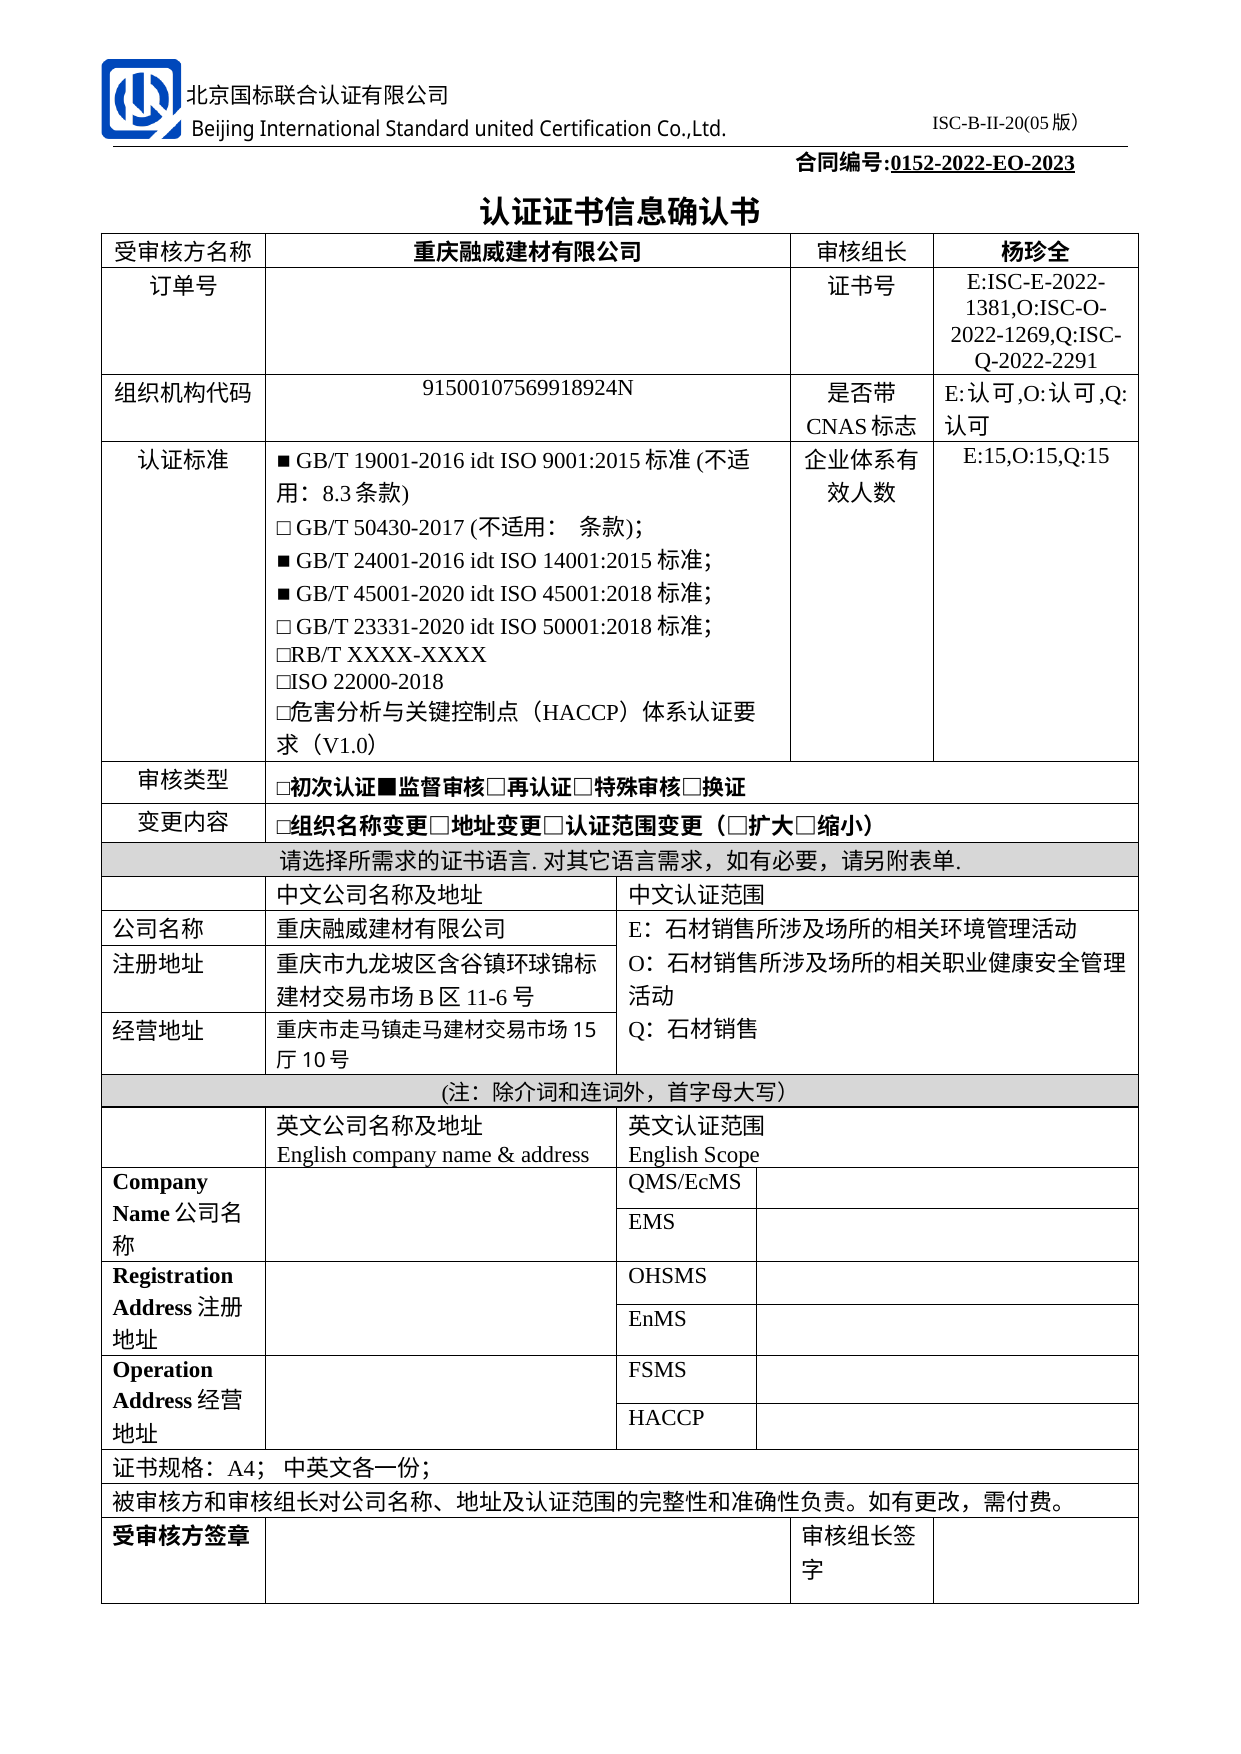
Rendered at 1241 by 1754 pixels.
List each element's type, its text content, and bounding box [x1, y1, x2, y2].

table_cell 被审核方和审核组长对公司名称、地址及认证范围的完整性和准确性负责。如有更改，需付费。 [102, 1484, 1138, 1517]
table_cell [757, 1168, 1138, 1207]
table_cell 组织机构代码 [102, 375, 265, 441]
table_cell 重庆市九龙坡区含谷镇环球锦标建材交易市场B区11-6号 [266, 946, 616, 1012]
table_cell [102, 877, 265, 910]
table_cell 重庆融威建材有限公司 [266, 911, 616, 944]
table_cell 审核类型 [102, 762, 265, 803]
table_cell FSMS [617, 1356, 756, 1403]
table_cell Company Name公司名称 [102, 1168, 265, 1261]
table_cell 中文公司名称及地址 [266, 877, 616, 910]
table_cell 证书规格：A4； 中英文各一份； [102, 1450, 1138, 1483]
table_cell EnMS [617, 1305, 756, 1355]
table_cell 中文认证范围 [617, 877, 1138, 910]
table_cell E:认可,O:认可,Q:认可 [934, 375, 1138, 441]
table_header 重庆融威建材有限公司 [266, 234, 790, 267]
table_cell 重庆市走马镇走马建材交易市场15厅10号 [266, 1013, 616, 1074]
table_cell [757, 1356, 1138, 1403]
table_cell 英文公司名称及地址 English company name & address [266, 1108, 616, 1167]
table_cell E：石材销售所涉及场所的相关环境管理活动 O：石材销售所涉及场所的相关职业健康安全管理活动 Q：石材销售 [617, 911, 1138, 1074]
table_cell [266, 1518, 790, 1603]
table_cell [757, 1262, 1138, 1304]
table_cell EMS [617, 1209, 756, 1261]
table_cell QMS/EcMS [617, 1168, 756, 1207]
picture [101, 59, 182, 139]
table_cell □组织名称变更□地址变更□认证范围变更（□扩大□缩小） [266, 804, 1138, 842]
text 认证证书信息确认书 [112, 187, 1128, 233]
table_cell [266, 1168, 616, 1261]
table_header 受审核方名称 [102, 234, 265, 267]
table_cell [266, 268, 790, 373]
table_cell [757, 1209, 1138, 1261]
table_cell 公司名称 [102, 911, 265, 944]
table_cell [934, 1518, 1138, 1603]
table_cell [266, 1262, 616, 1355]
table_cell 注册地址 [102, 946, 265, 1012]
table_cell Operation Address经营地址 [102, 1356, 265, 1449]
table_cell 企业体系有效人数 [791, 442, 933, 761]
table_cell HACCP [617, 1404, 756, 1449]
table_cell E:15,O:15,Q:15 [934, 442, 1138, 761]
table_cell 英文认证范围 English Scope [617, 1108, 1138, 1167]
table_cell [102, 1108, 265, 1167]
table_cell OHSMS [617, 1262, 756, 1304]
table_cell E:ISC-E-2022-1381,O:ISC-O-2022-1269,Q:ISC-Q-2022-2291 [934, 268, 1138, 373]
table_cell □初次认证■监督审核□再认证□特殊审核□换证 [266, 762, 1138, 803]
table_header 审核组长 [791, 234, 933, 267]
table_cell 变更内容 [102, 804, 265, 842]
table_cell 订单号 [102, 268, 265, 373]
table_cell 认证标准 [102, 442, 265, 761]
table_cell 受审核方签章 [102, 1518, 265, 1603]
table_cell ■ GB/T 19001-2016 idt ISO 9001:2015标准 (不适用：8.3条款) □ GB/T 50430-2017 (不适用： 条款)； ■ GB/T 24001-2016 idt ISO 14001:2015标准； ■ GB/T 45001-2020 idt ISO 45001:2018标准； □ GB/T 23331-2020 idt ISO 50001:2018标准； □RB/T XXXX-XXXX □ISO 22000-2018 □危害分析与关键控制点（HACCP）体系认证要求（V1.0） [266, 442, 790, 761]
table_cell [266, 1356, 616, 1449]
table_cell (注：除介词和连词外，首字母大写） [102, 1075, 1138, 1106]
table_cell 请选择所需求的证书语言. 对其它语言需求，如有必要，请另附表单. [102, 843, 1138, 876]
table_header 杨珍全 [934, 234, 1138, 267]
table_cell 证书号 [791, 268, 933, 373]
table_cell Registration Address注册地址 [102, 1262, 265, 1355]
table_cell 是否带CNAS标志 [791, 375, 933, 441]
table_cell [757, 1305, 1138, 1355]
table_cell 审核组长签字 [791, 1518, 933, 1603]
text 合同编号:0152-2022-EO-2023 [112, 150, 1128, 175]
table_cell [757, 1404, 1138, 1449]
table_cell 91500107569918924N [266, 375, 790, 441]
table_cell 经营地址 [102, 1013, 265, 1074]
